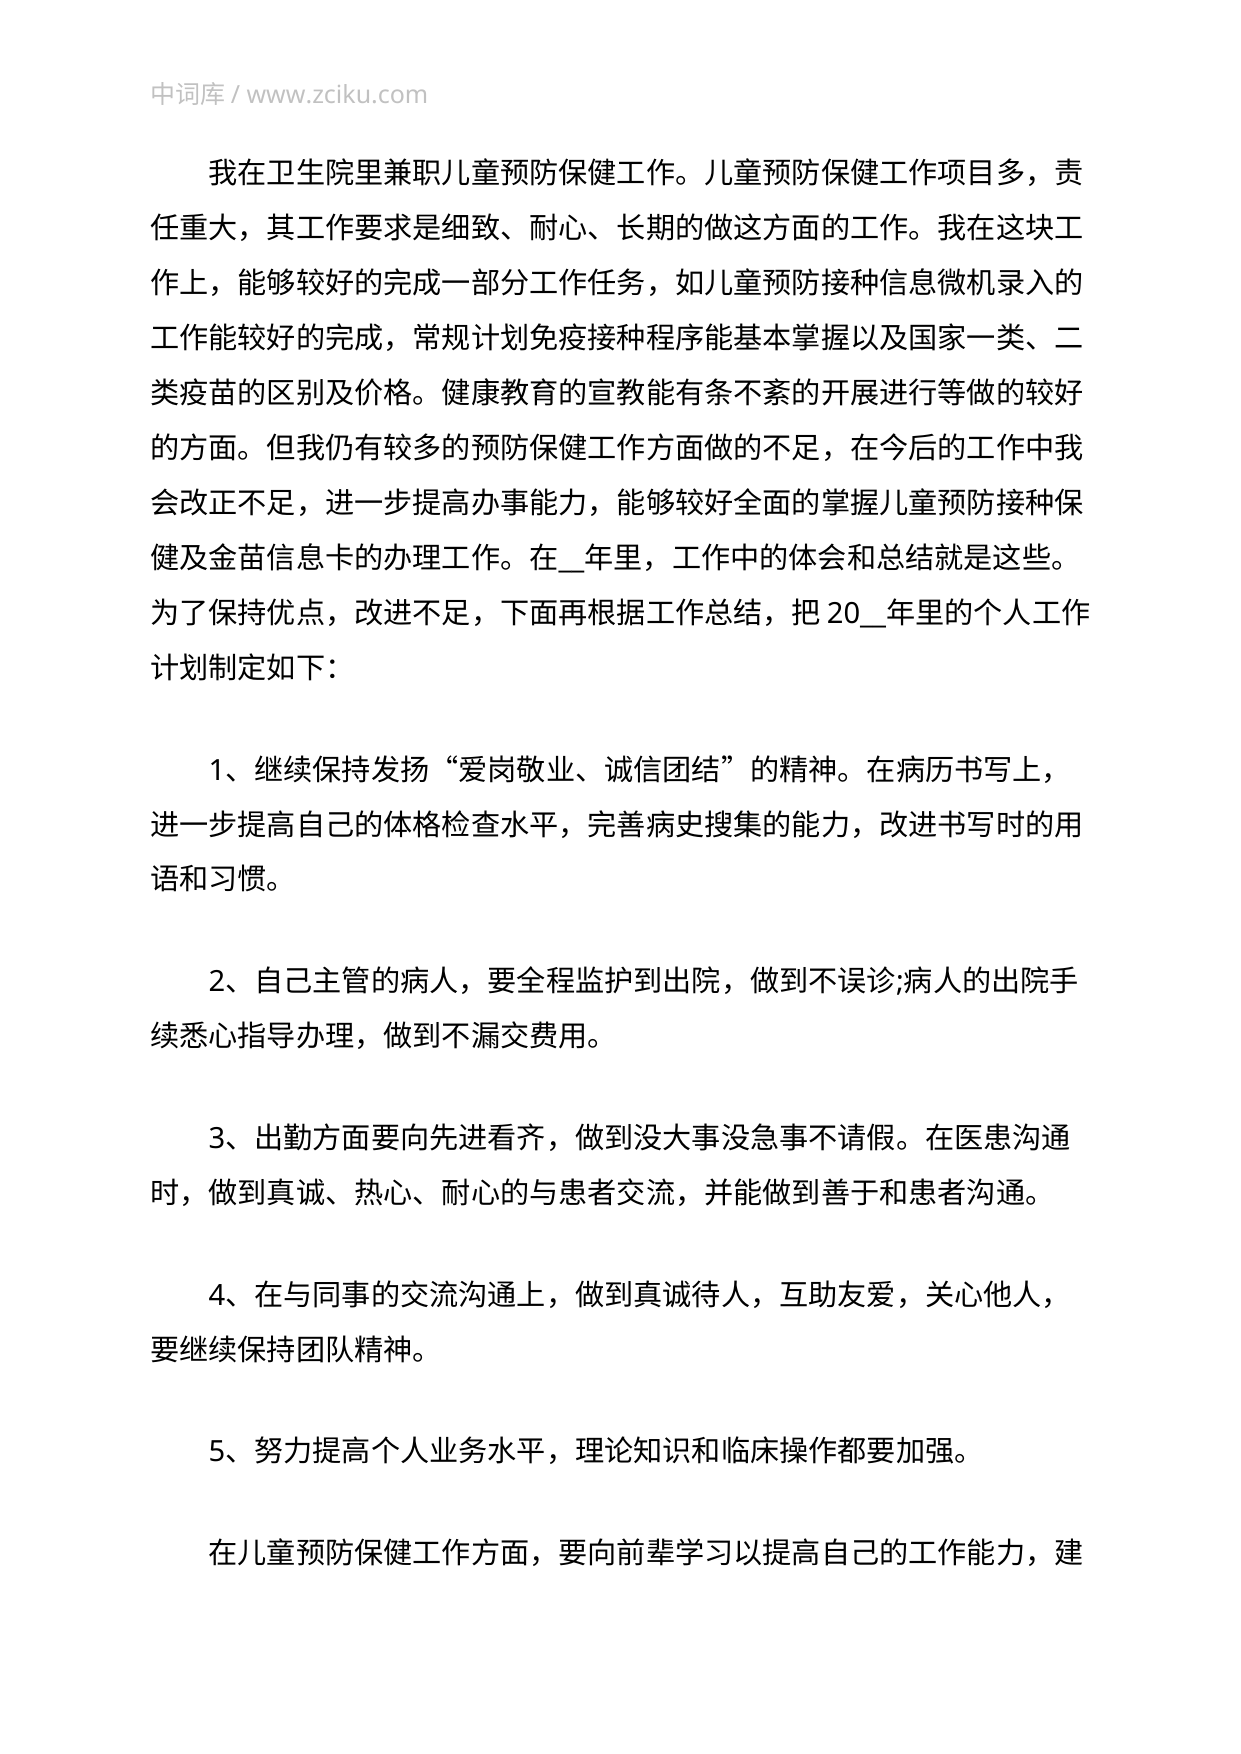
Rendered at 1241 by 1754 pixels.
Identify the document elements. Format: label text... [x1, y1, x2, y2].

text 我在卫生院里兼职儿童预防保健工作。儿童预防保健工作项目多，责任重大，其工作要求是细致、耐心、长期的做这方面的工作。我在这块工作上，能够较好的完成一部分工作任务，如儿童预防接种信息微机录入的工作能较好的完成，常规计划免疫接种程序能基本掌握以及国家一类、二类疫苗的区别及价格。健康教育的宣教能有条不紊的开展进行等做的较好的方面。但我仍有较多的预防保健工作方面做的不足，在今后的工作中我会改正不足，进一步提高办事能力，能够较好全面的掌握儿童预防接种保健及金苗信息卡的办理工作。在__年里，工作中的体会和总结就是这些。为了保持优点，改进不足，下面再根据工作总结，把20__年里的个人工作计划制定如下： [150, 150, 1090, 687]
text 4、在与同事的交流沟通上，做到真诚待人，互助友爱，关心他人，要继续保持团队精神。 [150, 1271, 1090, 1368]
text 5、努力提高个人业务水平，理论知识和临床操作都要加强。 [150, 1428, 1090, 1470]
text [150, 1530, 1090, 1572]
text 1、继续保持发扬“爱岗敬业、诚信团结”的精神。在病历书写上，进一步提高自己的体格检查水平，完善病史搜集的能力，改进书写时的用语和习惯。 [150, 746, 1090, 898]
text 3、出勤方面要向先进看齐，做到没大事没急事不请假。在医患沟通时，做到真诚、热心、耐心的与患者交流，并能做到善于和患者沟通。 [150, 1114, 1090, 1212]
text 2、自己主管的病人，要全程监护到出院，做到不误诊;病人的出院手续悉心指导办理，做到不漏交费用。 [150, 958, 1090, 1055]
